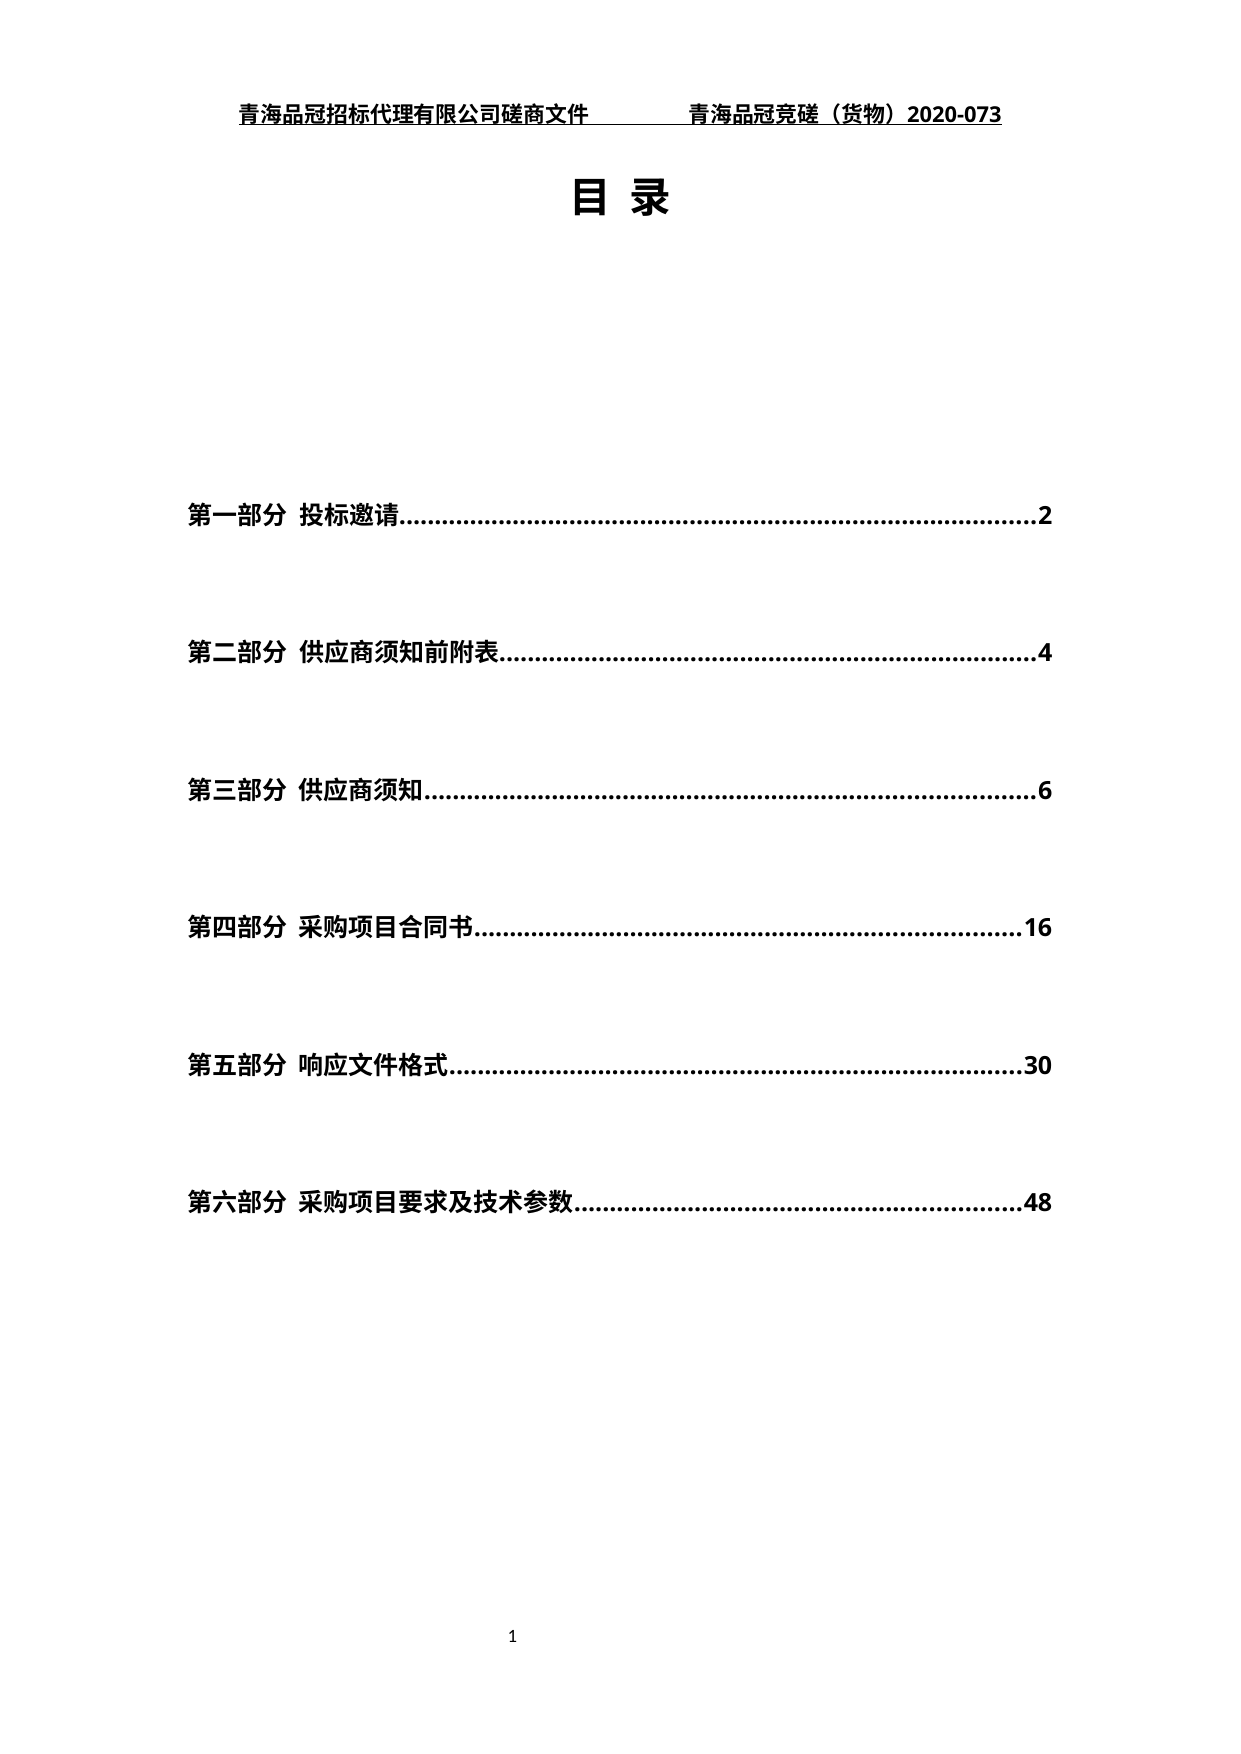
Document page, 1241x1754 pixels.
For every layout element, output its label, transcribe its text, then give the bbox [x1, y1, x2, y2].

text 第五部分 响应文件格式 30 [187, 1031, 1053, 1096]
text 目 录 [187, 162, 1053, 227]
text 第一部分 投标邀请 2 [187, 481, 1053, 546]
text 第六部分 采购项目要求及技术参数 48 [187, 1168, 1053, 1233]
text 第三部分 供应商须知 6 [187, 756, 1053, 821]
text 第四部分 采购项目合同书 16 [187, 893, 1053, 958]
text 第二部分 供应商须知前附表 4 [187, 618, 1053, 683]
